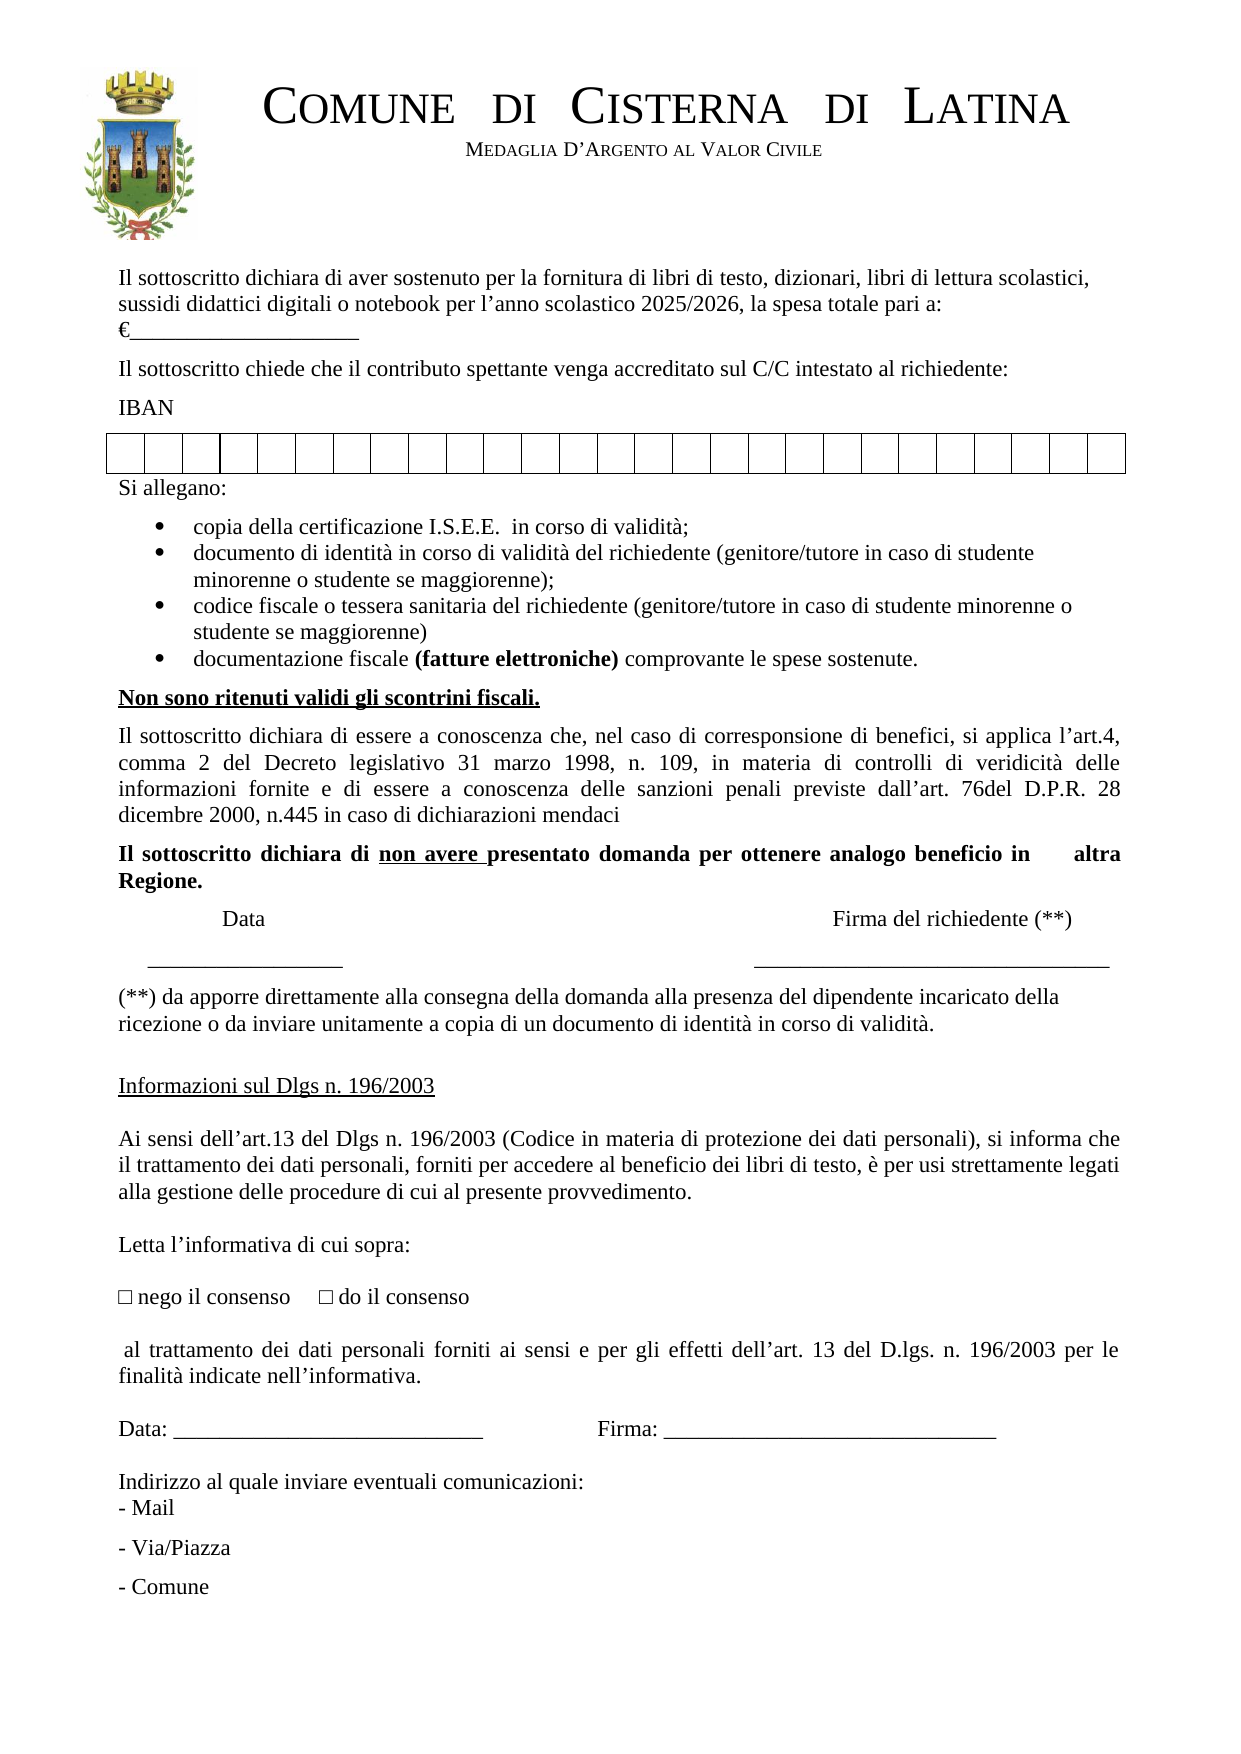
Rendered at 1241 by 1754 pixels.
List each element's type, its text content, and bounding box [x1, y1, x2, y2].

text Letta l’informativa di cui sopra: [118, 1231, 1122, 1257]
table_header [862, 434, 898, 473]
table_header [107, 434, 144, 473]
text - Via/Piazza [118, 1534, 1122, 1560]
table_header [975, 434, 1011, 473]
table_header [145, 434, 182, 473]
text □ nego il consenso □ do il consenso [118, 1283, 1122, 1310]
table_header [522, 434, 559, 473]
table_header [183, 434, 219, 473]
table_header [1012, 434, 1049, 473]
list documentazione fiscale (fatture elettroniche) comprovante le spese sostenute. [156, 645, 1122, 671]
table_header [221, 434, 257, 473]
table_header [484, 434, 521, 473]
text Data Firma del richiedente (**) [118, 906, 1122, 932]
table_header [409, 434, 446, 473]
text - Comune [118, 1573, 1122, 1599]
text Il sottoscritto dichiara di non avere presentato domanda per ottenere analogo beneficio in altra Regione. [118, 840, 1122, 893]
text Data: ___________________________ Firma: _____________________________ [118, 1415, 1122, 1441]
text Informazioni sul Dlgs n. 196/2003 [118, 1072, 1122, 1099]
table_header [786, 434, 823, 473]
table_header [673, 434, 710, 473]
text - Mail [118, 1494, 1122, 1521]
text Si allegano: [118, 474, 1122, 500]
table_header [824, 434, 861, 473]
table_header [635, 434, 672, 473]
table_header [296, 434, 333, 473]
text Il sottoscritto dichiara di aver sostenuto per la fornitura di libri di testo, dizionari, libri di lettura scolastici, sussidi didattici digitali o notebook per l’anno scolastico 2025/2026, la spesa totale pari a: €____________________ [118, 264, 1122, 343]
table_header [749, 434, 785, 473]
text Indirizzo al quale inviare eventuali comunicazioni: [118, 1468, 1122, 1494]
table_header [258, 434, 295, 473]
table_header [447, 434, 483, 473]
text Il sottoscritto chiede che il contributo spettante venga accreditato sul C/C intestato al richiedente: [118, 355, 1122, 382]
table_header [899, 434, 936, 473]
table_header [1088, 434, 1125, 473]
text IBAN [118, 394, 1122, 421]
list codice fiscale o tessera sanitaria del richiedente (genitore/tutore in caso di studente minorenne o studente se maggiorenne) [156, 592, 1122, 645]
picture [79, 67, 199, 240]
text Non sono ritenuti validi gli scontrini fiscali. [118, 683, 1122, 710]
list copia della certificazione I.S.E.E. in corso di validità; [156, 513, 1122, 539]
text al trattamento dei dati personali forniti ai sensi e per gli effetti dell’art. 13 del D.lgs. n. 196/2003 per le finalità indicate nell’informativa. [106, 1336, 1122, 1389]
table_header [560, 434, 597, 473]
text _________________ _______________________________ [118, 944, 1122, 971]
text Il sottoscritto dichiara di essere a conoscenza che, nel caso di corresponsione di benefici, si applica l’art.4, comma 2 del Decreto legislativo 31 marzo 1998, n. 109, in materia di controlli di veridicità delle informazioni fornite e di essere a conoscenza delle sanzioni penali previste dall’art. 76del D.P.R. 28 dicembre 2000, n.445 in caso di dichiarazioni mendaci [118, 722, 1122, 828]
table_header [711, 434, 748, 473]
table_header [1050, 434, 1087, 473]
table_header [937, 434, 974, 473]
text Ai sensi dell’art.13 del Dlgs n. 196/2003 (Codice in materia di protezione dei dati personali), si informa che il trattamento dei dati personali, forniti per accedere al beneficio dei libri di testo, è per usi strettamente legati alla gestione delle procedure di cui al presente provvedimento. [118, 1125, 1122, 1204]
table_header [334, 434, 370, 473]
text (**) da apporre direttamente alla consegna della domanda alla presenza del dipendente incaricato della ricezione o da inviare unitamente a copia di un documento di identità in corso di validità. [118, 983, 1122, 1036]
list documento di identità in corso di validità del richiedente (genitore/tutore in caso di studente minorenne o studente se maggiorenne); [156, 539, 1122, 592]
table_header [598, 434, 634, 473]
table_header [371, 434, 408, 473]
